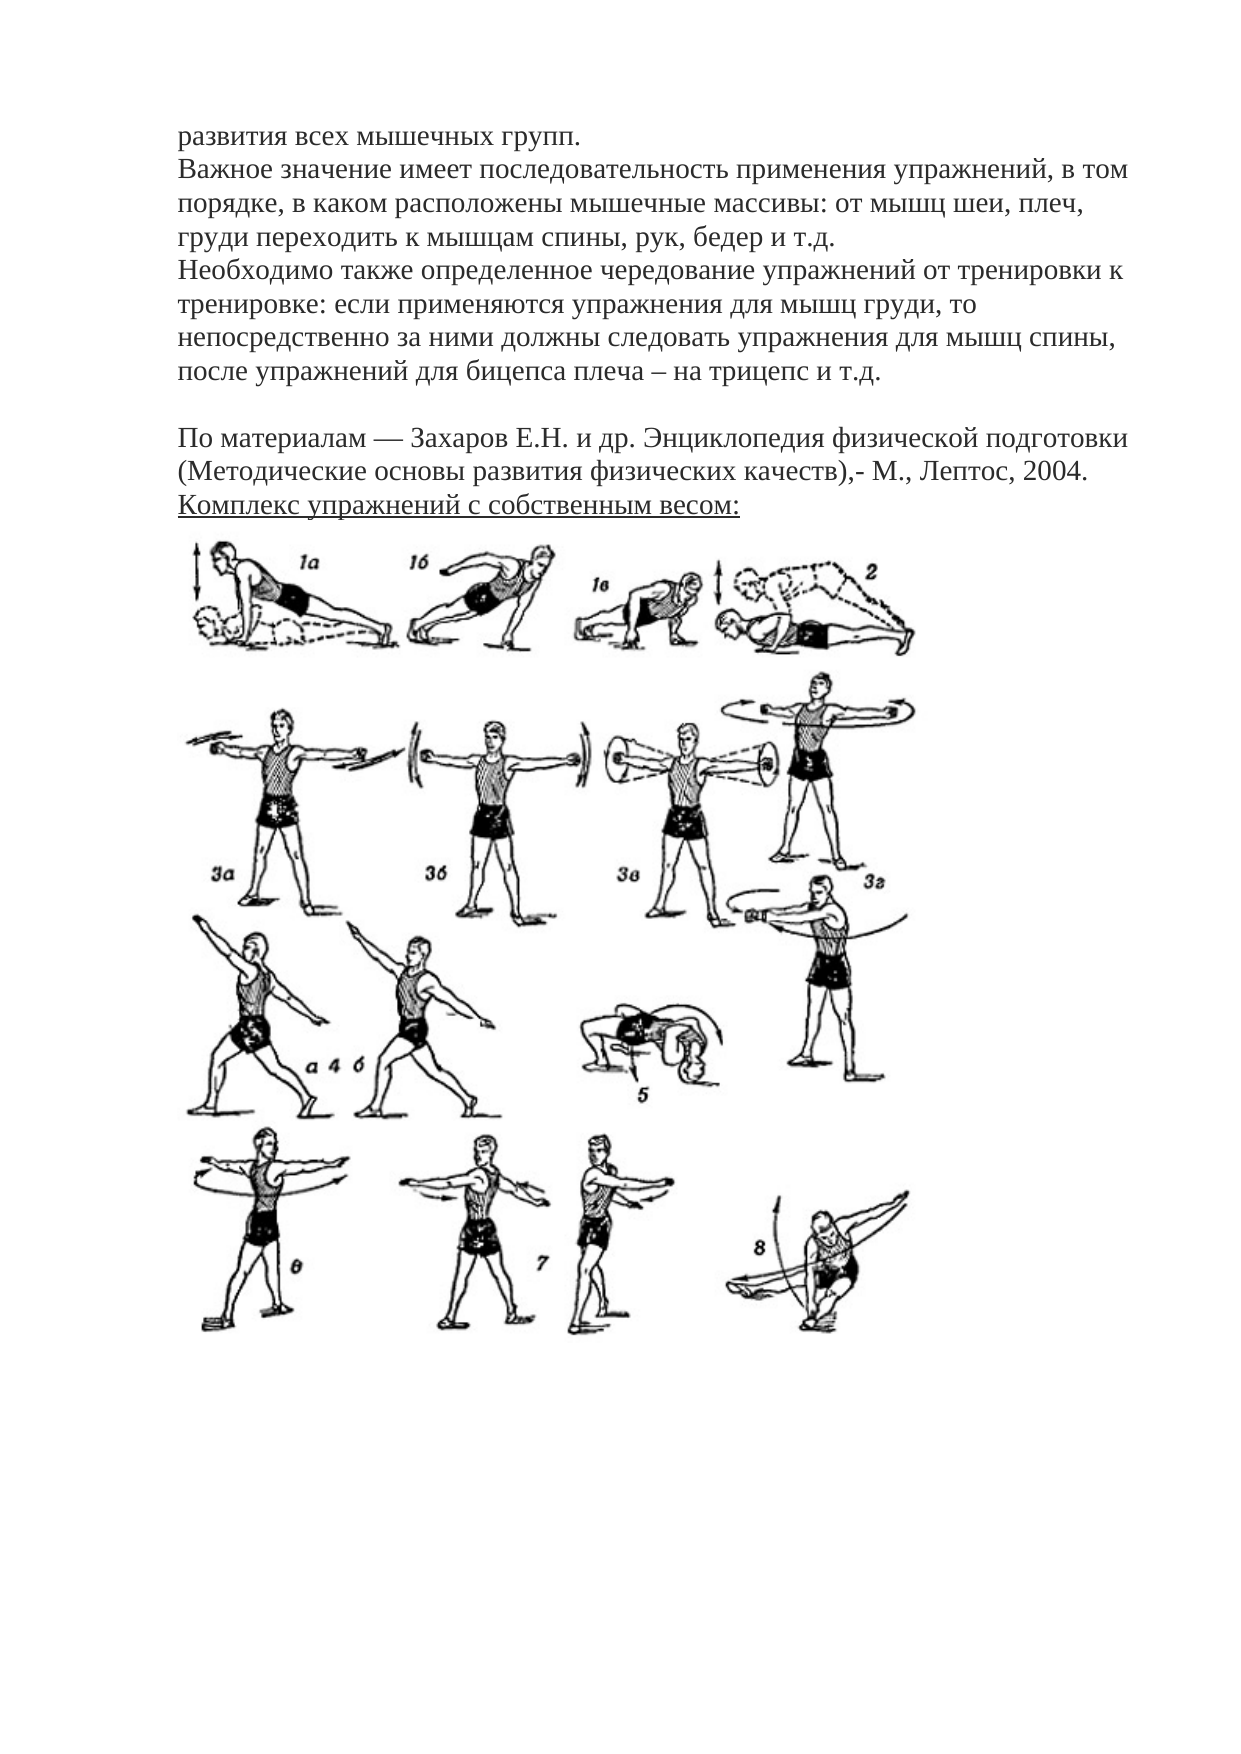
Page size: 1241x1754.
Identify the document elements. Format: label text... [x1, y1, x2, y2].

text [177, 118, 1152, 386]
text По материалам — Захаров Е.Н. и др. Энциклопедия физической подготовки (Методические основы развития физических качеств),- М., Лептос, 2004. [177, 420, 1152, 487]
picture [177, 520, 928, 1343]
